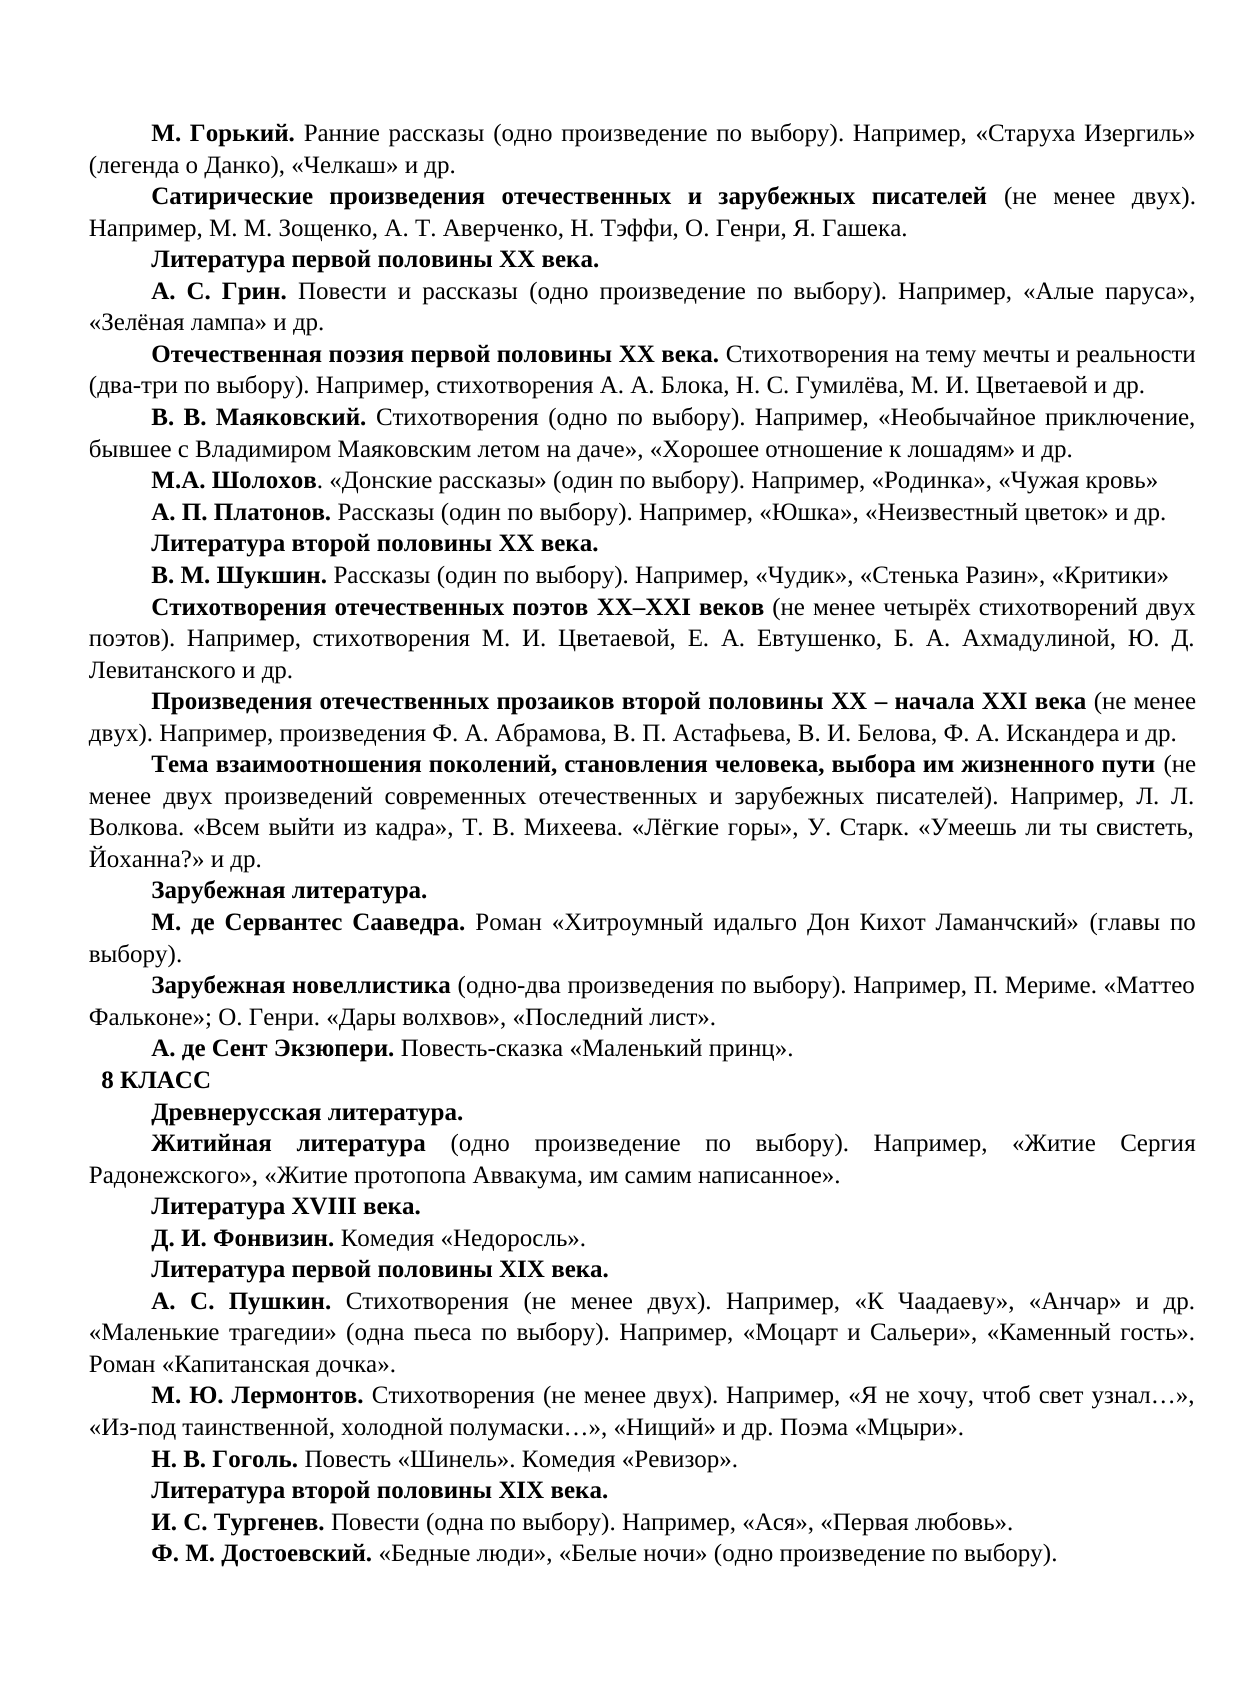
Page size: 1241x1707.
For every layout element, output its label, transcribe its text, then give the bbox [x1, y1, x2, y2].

text Литература первой половины XIX века. [89, 1254, 1196, 1283]
text Н. В. Гоголь. Повесть «Шинель». Комедия «Ревизор». [89, 1444, 1196, 1472]
text Литература второй половины XX века. [89, 528, 1196, 557]
text Литература XVIII века. [89, 1191, 1196, 1220]
text А. С. Пушкин. Стихотворения ‌(не менее двух). Например, «К Чаадаеву», «Анчар» и др. «Маленькие трагедии» (одна пьеса по выбору). Например, «Моцарт и Сальери», «Каменный гость». ‌‌Роман «Капитанская дочка». [89, 1286, 1196, 1378]
text Литература второй половины XIX века. [89, 1475, 1196, 1504]
text В. В. Маяковский. Стихотворения ‌(одно по выбору). Например, «Необычайное приключение, бывшее с Владимиром Маяковским летом на даче», «Хорошее отношение к лошадям» и др.‌‌ [89, 402, 1196, 462]
text М. Горький. Ранние рассказы ‌(одно произведение по выбору). Например, «Старуха Изергиль» (легенда о Данко), «Челкаш» и др.‌‌ [89, 118, 1196, 178]
text Ф. М. Достоевский. ‌«Бедные люди», «Белые ночи» (одно произведение по выбору).‌‌ [89, 1538, 1196, 1567]
text Д. И. Фонвизин. Комедия «Недоросль». [89, 1223, 1196, 1252]
text Стихотворения отечественных поэтов XX–XXI веков ‌(не менее четырёх стихотворений двух поэтов). Например, стихотворения М. И. Цветаевой, Е. А. Евтушенко, Б. А. Ахмадулиной, Ю. Д. Левитанского и др.‌‌ [89, 592, 1196, 683]
text А. П. Платонов. Рассказы ‌(один по выбору). Например, «Юшка», «Неизвестный цветок» и др.‌‌ [89, 497, 1196, 526]
text М. де Сервантес Сааведра. Роман «Хитроумный идальго Дон Кихот Ламанчский» ‌(главы по выбору).‌‌ [89, 907, 1196, 967]
text Отечественная поэзия первой половины XX века. Стихотворения на тему мечты и реальности ‌(два-три по выбору). Например, стихотворения А. А. Блока, Н. С. Гумилёва, М. И. Цветаевой и др.‌‌ [89, 339, 1196, 399]
text Зарубежная литература. [89, 876, 1196, 904]
text М. Ю. Лермонтов. Стихотворения ‌(не менее двух). Например, «Я не хочу, чтоб свет узнал…», «Из-под таинственной, холодной полумаски…», «Нищий» и др.‌‌ Поэма «Мцыри». [89, 1381, 1196, 1441]
text Древнерусская литература. [89, 1097, 1196, 1125]
text Произведения отечественных прозаиков второй половины XX – начала XXI века ‌(не менее двух). Например, произведения Ф. А. Абрамова, В. П. Астафьева, В. И. Белова, Ф. А. Искандера и др.‌‌ [89, 686, 1196, 747]
text Зарубежная новеллистика ‌(одно-два произведения по выбору). Например, П. Мериме. «Маттео Фальконе»; О. Генри. «Дары волхвов», «Последний лист».‌‌ [89, 970, 1196, 1031]
text В. М. Шукшин. Рассказы ‌(один по выбору). Например, «Чудик», «Стенька Разин», «Критики» [89, 560, 1196, 589]
text Сатирические произведения отечественных и зарубежных писателей ‌(не менее двух). Например, М. М. Зощенко, А. Т. Аверченко, Н. Тэффи, О. Генри, Я. Гашека.‌‌ [89, 181, 1196, 242]
text Тема взаимоотношения поколений, становления человека, выбора им жизненного пути ‌(не менее двух произведений современных отечественных и зарубежных писателей). Например, Л. Л. Волкова. «Всем выйти из кадра», Т. В. Михеева. «Лёгкие горы», У. Старк. «Умеешь ли ты свистеть, Йоханна?» и др.‌‌ [89, 749, 1196, 873]
text Житийная литература ‌(одно произведение по выбору). Например, «Житие Сергия Радонежского», «Житие протопопа Аввакума, им самим написанное».‌‌ [89, 1128, 1196, 1188]
text И. С. Тургенев. Повести ‌(одна по выбору). Например, «Ася», «Первая любовь».‌‌ [89, 1507, 1196, 1536]
text А. С. Грин. Повести и рассказы ‌(одно произведение по выбору). Например, «Алые паруса», «Зелёная лампа» и др.‌‌ [89, 276, 1196, 336]
text 8 КЛАСС [101, 1065, 1196, 1094]
text Литература первой половины XX века. [89, 244, 1196, 273]
text М.А. Шолохов. «Донские рассказы» ‌(один по выбору). Например, «Родинка», «Чужая кровь» [89, 465, 1196, 494]
text А. де Сент Экзюпери. Повесть-сказка «Маленький принц». [89, 1033, 1196, 1062]
